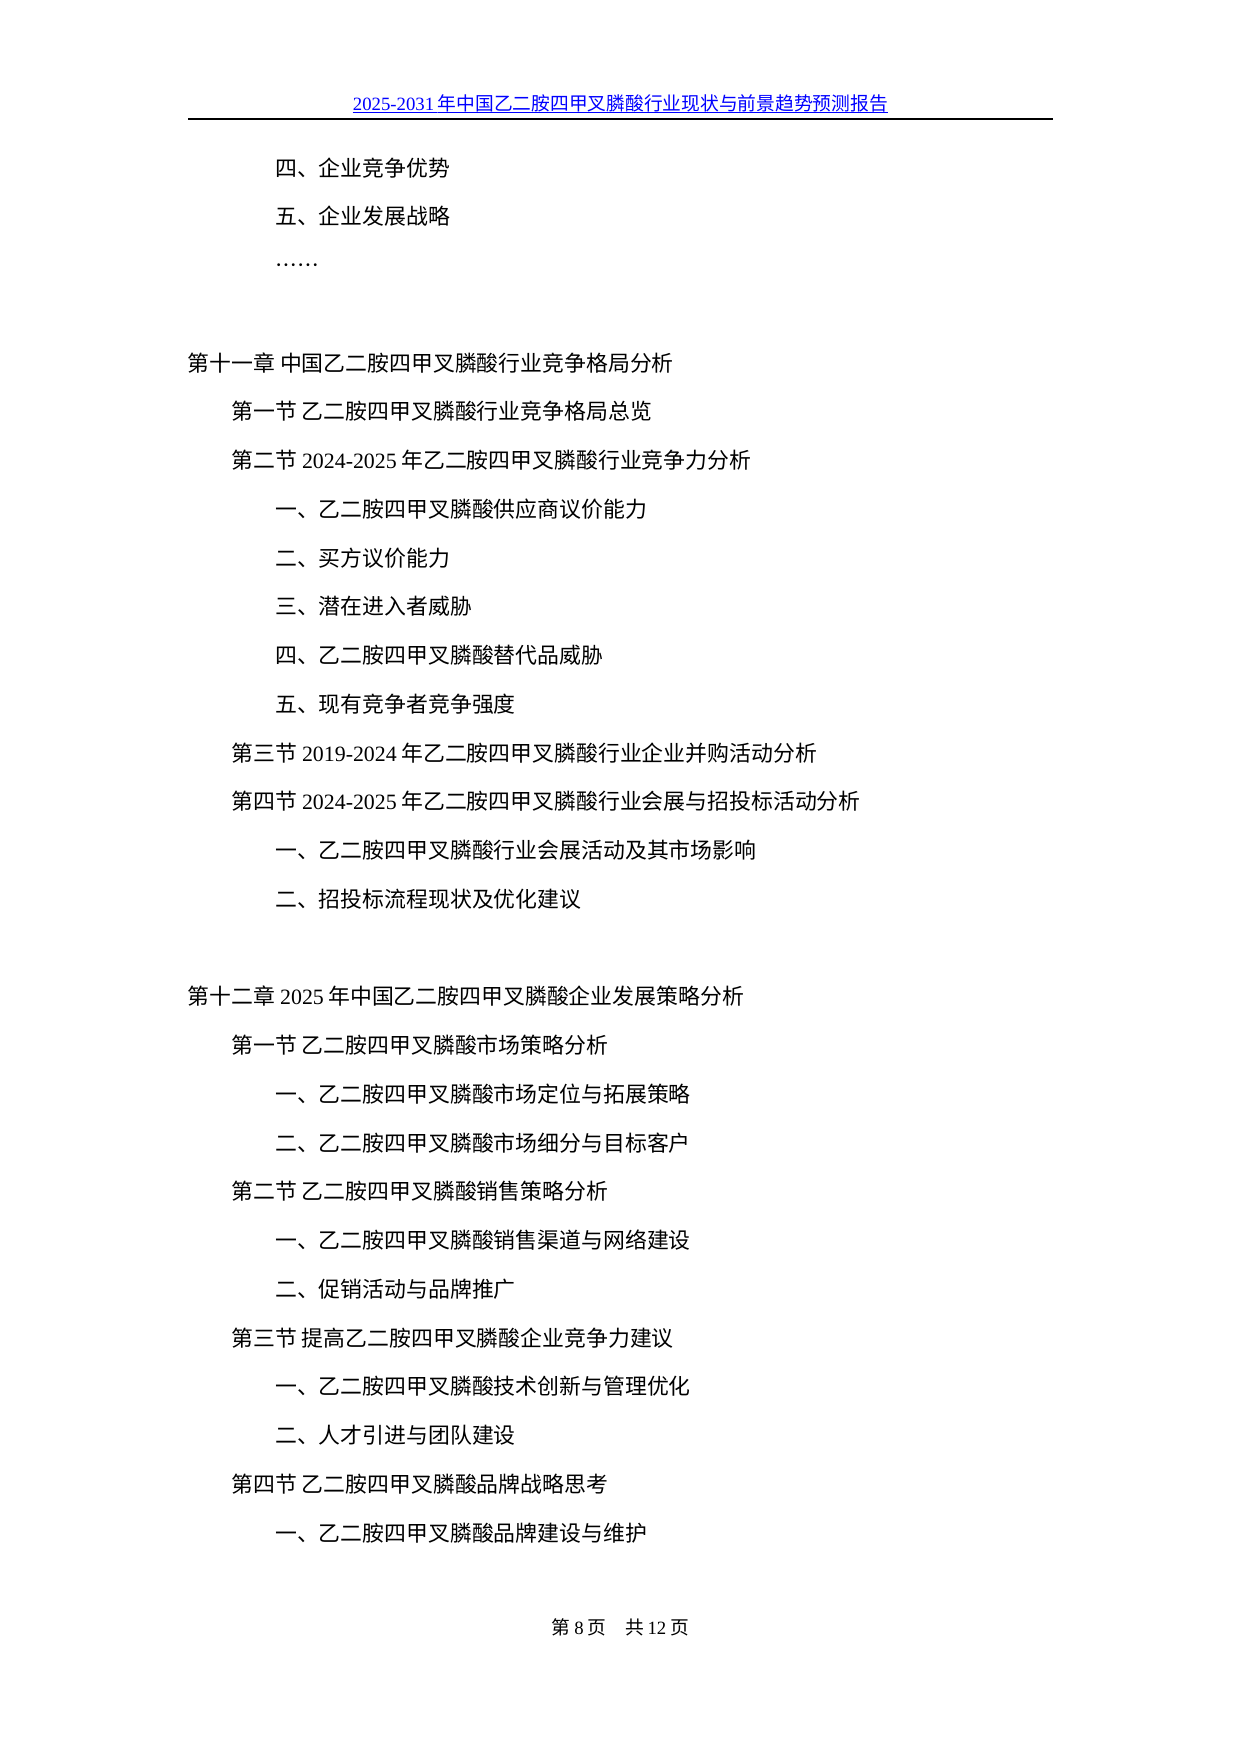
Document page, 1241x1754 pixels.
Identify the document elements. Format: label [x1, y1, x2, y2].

text [187, 150, 1053, 1548]
